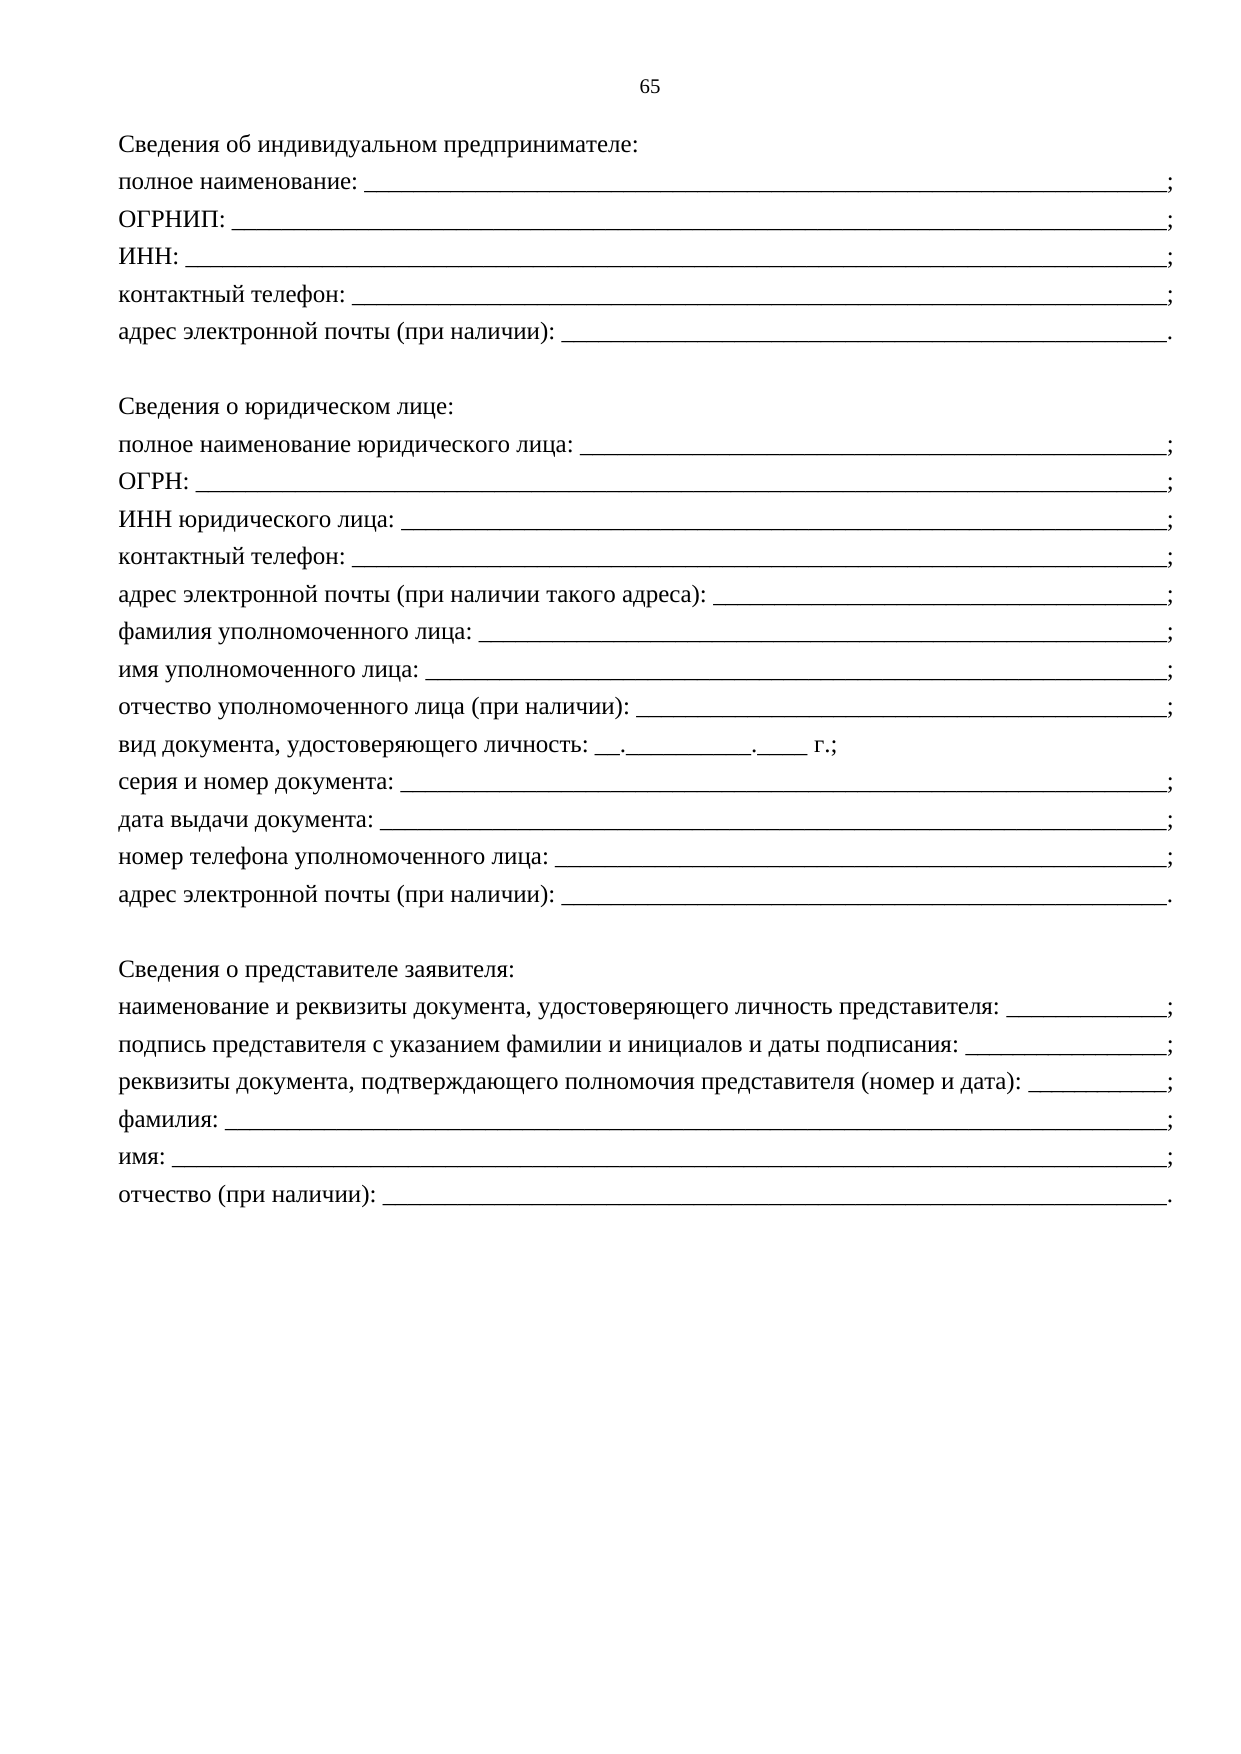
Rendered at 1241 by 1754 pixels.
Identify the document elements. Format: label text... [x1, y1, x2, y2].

text отчество уполномоченного лица (при наличии): ; [118, 684, 1181, 722]
text вид документа, удостоверяющего личность: __.__________.____ г.; [118, 722, 1181, 759]
text Сведения о юридическом лице: [118, 384, 1181, 422]
text контактный телефон : ; [118, 534, 1181, 572]
text адрес электронной почты (при наличии такого адреса): ; [118, 572, 1181, 609]
text отчество (при наличии): . [118, 1172, 1181, 1209]
text адрес электронной почты (при наличии): . [118, 309, 1181, 347]
text фамилия: ; [118, 1097, 1181, 1134]
text полное наименование юридического лица: ; [118, 422, 1181, 459]
text Сведения об индивидуальном предпринимателе: [118, 122, 1181, 159]
text ИНН юридического лица: ; [118, 497, 1181, 534]
text полное наименование: ; [118, 159, 1181, 197]
text адрес электронной почты (при наличии): . [118, 872, 1181, 909]
text серия и номер документа: ; [118, 759, 1181, 797]
text Сведения о представителе заявителя: [118, 947, 1181, 984]
text имя уполномоченного лица: ; [118, 647, 1181, 684]
text наименование и реквизиты документа, удостоверяющего личность представителя: ; [118, 984, 1181, 1022]
text ИНН: ; [118, 234, 1181, 272]
text номер телефона уполномоченного лица: ; [118, 834, 1181, 872]
text подпись представителя с указанием фамилии и инициалов и даты подписания: ; [118, 1022, 1181, 1059]
text контактный телефон : ; [118, 272, 1181, 309]
text фамилия уполномоченного лица: ; [118, 609, 1181, 647]
text ОГРН: ; [118, 459, 1181, 497]
text ОГРНИП: ; [118, 197, 1181, 234]
text имя: ; [118, 1134, 1181, 1172]
text реквизиты документа, подтверждающего полномочия представителя (номер и дата): ; [118, 1059, 1181, 1097]
text дата выдачи документа: ; [118, 797, 1181, 834]
